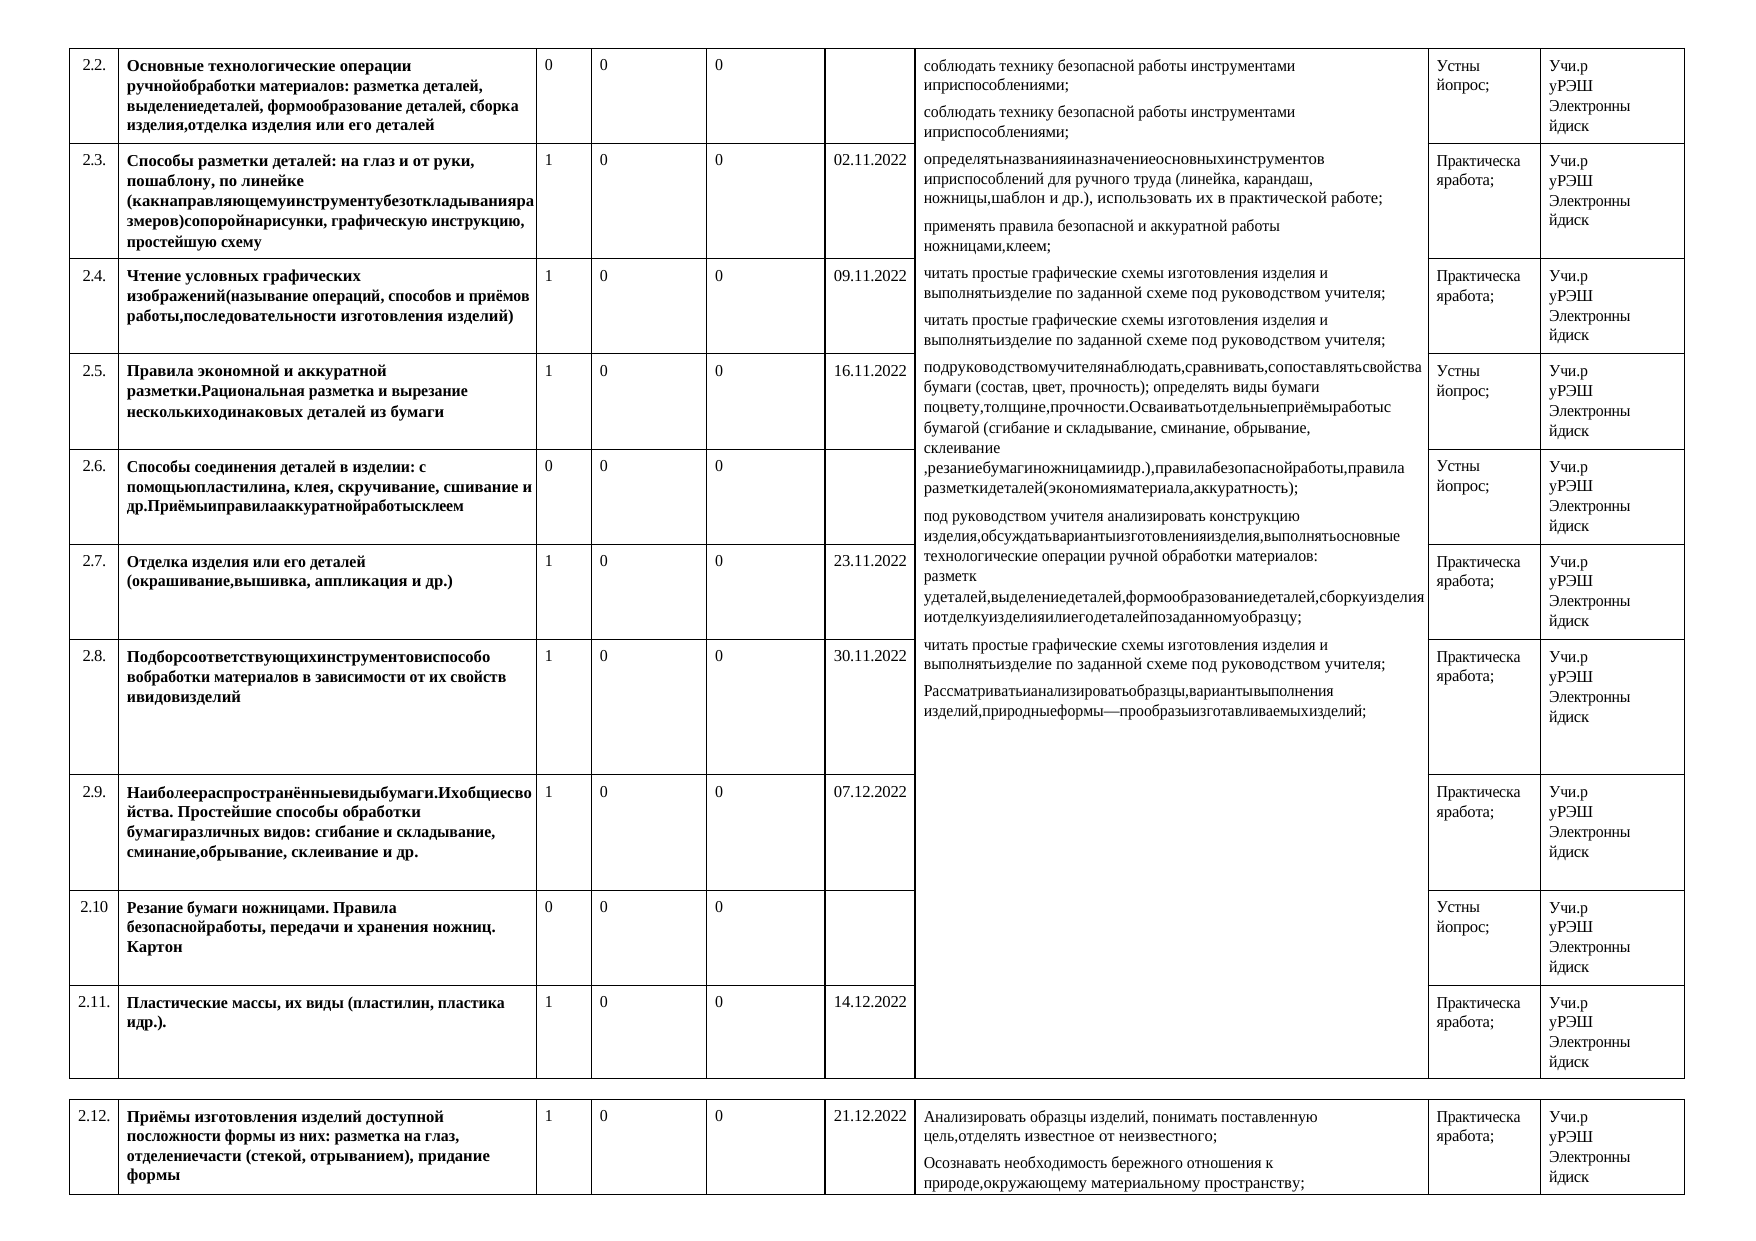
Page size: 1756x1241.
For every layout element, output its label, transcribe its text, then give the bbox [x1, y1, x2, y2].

table_cell 1 [537, 545, 591, 639]
table_cell 1 [537, 259, 591, 353]
table_cell 0 [592, 144, 706, 258]
table_cell 0 [592, 354, 706, 448]
table_cell 2.8. [70, 640, 118, 774]
table_cell 02.11.2022 [826, 144, 914, 258]
table_cell 0 [707, 640, 824, 774]
table_cell определятьназванияиназначениеосновныхинструментовиприспособлений для ручного труда (линейка, карандаш, ножницы,шаблон и др.), использовать их в практической работе; применять правила безопасной и аккуратной работы ножницами,клеем; читать простые графические схемы изготовления изделия и выполнятьизделие по заданной схеме под руководством учителя; читать простые графические схемы изготовления изделия и выполнятьизделие по заданной схеме под руководством учителя; подруководствомучителянаблюдать,сравнивать,сопоставлятьсвойства бумаги (состав, цвет, прочность); определять виды бумаги поцвету,толщине,прочности.Осваиватьотдельныеприёмыработыс бумагой (сгибание и складывание, сминание, обрывание, склеивание,резаниебумагиножницамиидр.),правилабезопаснойработы,правиларазметкидеталей(экономияматериала,аккуратность); под руководством учителя анализировать конструкцию изделия,обсуждатьвариантыизготовленияизделия,выполнятьосновные технологические операции ручной обработки материалов: разметкудеталей,выделениедеталей,формообразованиедеталей,сборкуизделияиотделкуизделияилиегодеталейпозаданномуобразцу; читать простые графические схемы изготовления изделия и выполнятьизделие по заданной схеме под руководством учителя; Рассматриватьианализироватьобразцы,вариантывыполнения изделий,природныеформы—прообразыизготавливаемыхизделий; [916, 143, 1428, 1078]
table_header 0 [537, 49, 591, 143]
table_cell Учи.руРЭШ Электронныйдиск [1541, 891, 1684, 985]
table_cell 0 [592, 545, 706, 639]
table_cell Подборсоответствующихинструментовиспособовобработки материалов в зависимости от их свойств ивидовизделий [119, 640, 536, 774]
table_cell Чтение условных графических изображений(называние операций, способов и приёмов работы,последовательности изготовления изделий) [119, 259, 536, 353]
table_header 0 [592, 49, 706, 143]
table_header 0 [592, 1100, 706, 1194]
table_cell 1 [537, 354, 591, 448]
table_cell 2.9. [70, 775, 118, 889]
table_cell 1 [537, 144, 591, 258]
table_cell 14.12.2022 [826, 986, 914, 1078]
table_cell Практическаяработа; [1429, 640, 1540, 774]
table_cell 0 [707, 354, 824, 448]
table_cell 0 [707, 144, 824, 258]
table_cell 0 [707, 259, 824, 353]
table_cell 0 [592, 259, 706, 353]
table_cell 2.11. [70, 986, 118, 1078]
table_cell 0 [707, 545, 824, 639]
table_cell Отделка изделия или его деталей (окрашивание,вышивка, аппликация и др.) [119, 545, 536, 639]
table_cell Устныйопрос; [1429, 354, 1540, 448]
table_header Приёмы изготовления изделий доступной посложности формы из них: разметка на глаз, отделениечасти (стекой, отрыванием), придание формы [119, 1100, 536, 1194]
table_cell 0 [707, 450, 824, 544]
table_cell 16.11.2022 [826, 354, 914, 448]
table_cell 30.11.2022 [826, 640, 914, 774]
table_cell 0 [707, 986, 824, 1078]
table_cell 2.3. [70, 144, 118, 258]
table_cell 2.5. [70, 354, 118, 448]
table_cell 2.10 [70, 891, 118, 985]
table_cell Способы разметки деталей: на глаз и от руки, пошаблону, по линейке (какнаправляющемуинструментубезоткладыванияразмеров)сопоройнарисунки, графическую инструкцию, простейшую схему [119, 144, 536, 258]
table_cell Практическаяработа; [1429, 259, 1540, 353]
table_cell 1 [537, 775, 591, 889]
table_header 21.12.2022 [826, 1100, 914, 1194]
table_cell 0 [592, 775, 706, 889]
table_cell 0 [707, 891, 824, 985]
table_header Практическаяработа; [1429, 1100, 1540, 1194]
table_header 0 [707, 49, 824, 143]
table_cell Устныйопрос; [1429, 450, 1540, 544]
table_cell 2.4. [70, 259, 118, 353]
table_header 1 [537, 1100, 591, 1194]
table_cell Практическаяработа; [1429, 144, 1540, 258]
table_cell Наиболеераспространённыевидыбумаги.Ихобщиесвойства. Простейшие способы обработки бумагиразличных видов: сгибание и складывание, сминание,обрывание, склеивание и др. [119, 775, 536, 889]
table_cell Учи.руРЭШ Электронныйдиск [1541, 775, 1684, 889]
table_cell Учи.руРЭШ Электронныйдиск [1541, 545, 1684, 639]
table_cell Устныйопрос; [1429, 891, 1540, 985]
table_cell Учи.руРЭШ Электронныйдиск [1541, 450, 1684, 544]
table_cell Учи.руРЭШ Электронныйдиск [1541, 986, 1684, 1078]
table_cell Правила экономной и аккуратной разметки.Рациональная разметка и вырезание несколькиходинаковых деталей из бумаги [119, 354, 536, 448]
table_header [826, 49, 914, 143]
table_cell Резание бумаги ножницами. Правила безопаснойработы, передачи и хранения ножниц. Картон [119, 891, 536, 985]
table_cell 2.7. [70, 545, 118, 639]
table_cell [826, 450, 914, 544]
table_cell 0 [592, 640, 706, 774]
table_cell 09.11.2022 [826, 259, 914, 353]
table_cell Учи.руРЭШ Электронныйдиск [1541, 259, 1684, 353]
table_cell Способы соединения деталей в изделии: с помощьюпластилина, клея, скручивание, сшивание и др.Приёмыиправилааккуратнойработысклеем [119, 450, 536, 544]
table_header Устныйопрос; [1429, 49, 1540, 143]
table_cell 0 [592, 450, 706, 544]
table_cell Практическаяработа; [1429, 775, 1540, 889]
table_header соблюдать технику безопасной работы инструментами иприспособлениями; соблюдать технику безопасной работы инструментами иприспособлениями; [916, 49, 1428, 143]
table_header Учи.руРЭШ Электронныйдиск [1541, 49, 1684, 143]
table_cell 0 [537, 450, 591, 544]
table_cell 2.6. [70, 450, 118, 544]
table_cell 07.12.2022 [826, 775, 914, 889]
table_cell Учи.руРЭШ Электронныйдиск [1541, 354, 1684, 448]
table_cell Практическаяработа; [1429, 545, 1540, 639]
table_cell [826, 891, 914, 985]
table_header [916, 1100, 1428, 1194]
table_header 2.2. [70, 49, 118, 143]
table_cell Пластические массы, их виды (пластилин, пластика идр.). [119, 986, 536, 1078]
table_header 0 [707, 1100, 824, 1194]
table_cell 0 [707, 775, 824, 889]
table_cell Учи.руРЭШ Электронныйдиск [1541, 144, 1684, 258]
table_cell Практическаяработа; [1429, 986, 1540, 1078]
table_cell Учи.руРЭШ Электронныйдиск [1541, 640, 1684, 774]
table_cell 0 [537, 891, 591, 985]
table_cell 0 [592, 986, 706, 1078]
table_header Основные технологические операции ручнойобработки материалов: разметка деталей, выделениедеталей, формообразование деталей, сборка изделия,отделка изделия или его деталей [119, 49, 536, 143]
table_cell 0 [592, 891, 706, 985]
table_header Учи.руРЭШ Электронныйдиск [1541, 1100, 1684, 1194]
table_cell 1 [537, 640, 591, 774]
table_cell 23.11.2022 [826, 545, 914, 639]
table_header 2.12. [70, 1100, 118, 1194]
table_cell 1 [537, 986, 591, 1078]
